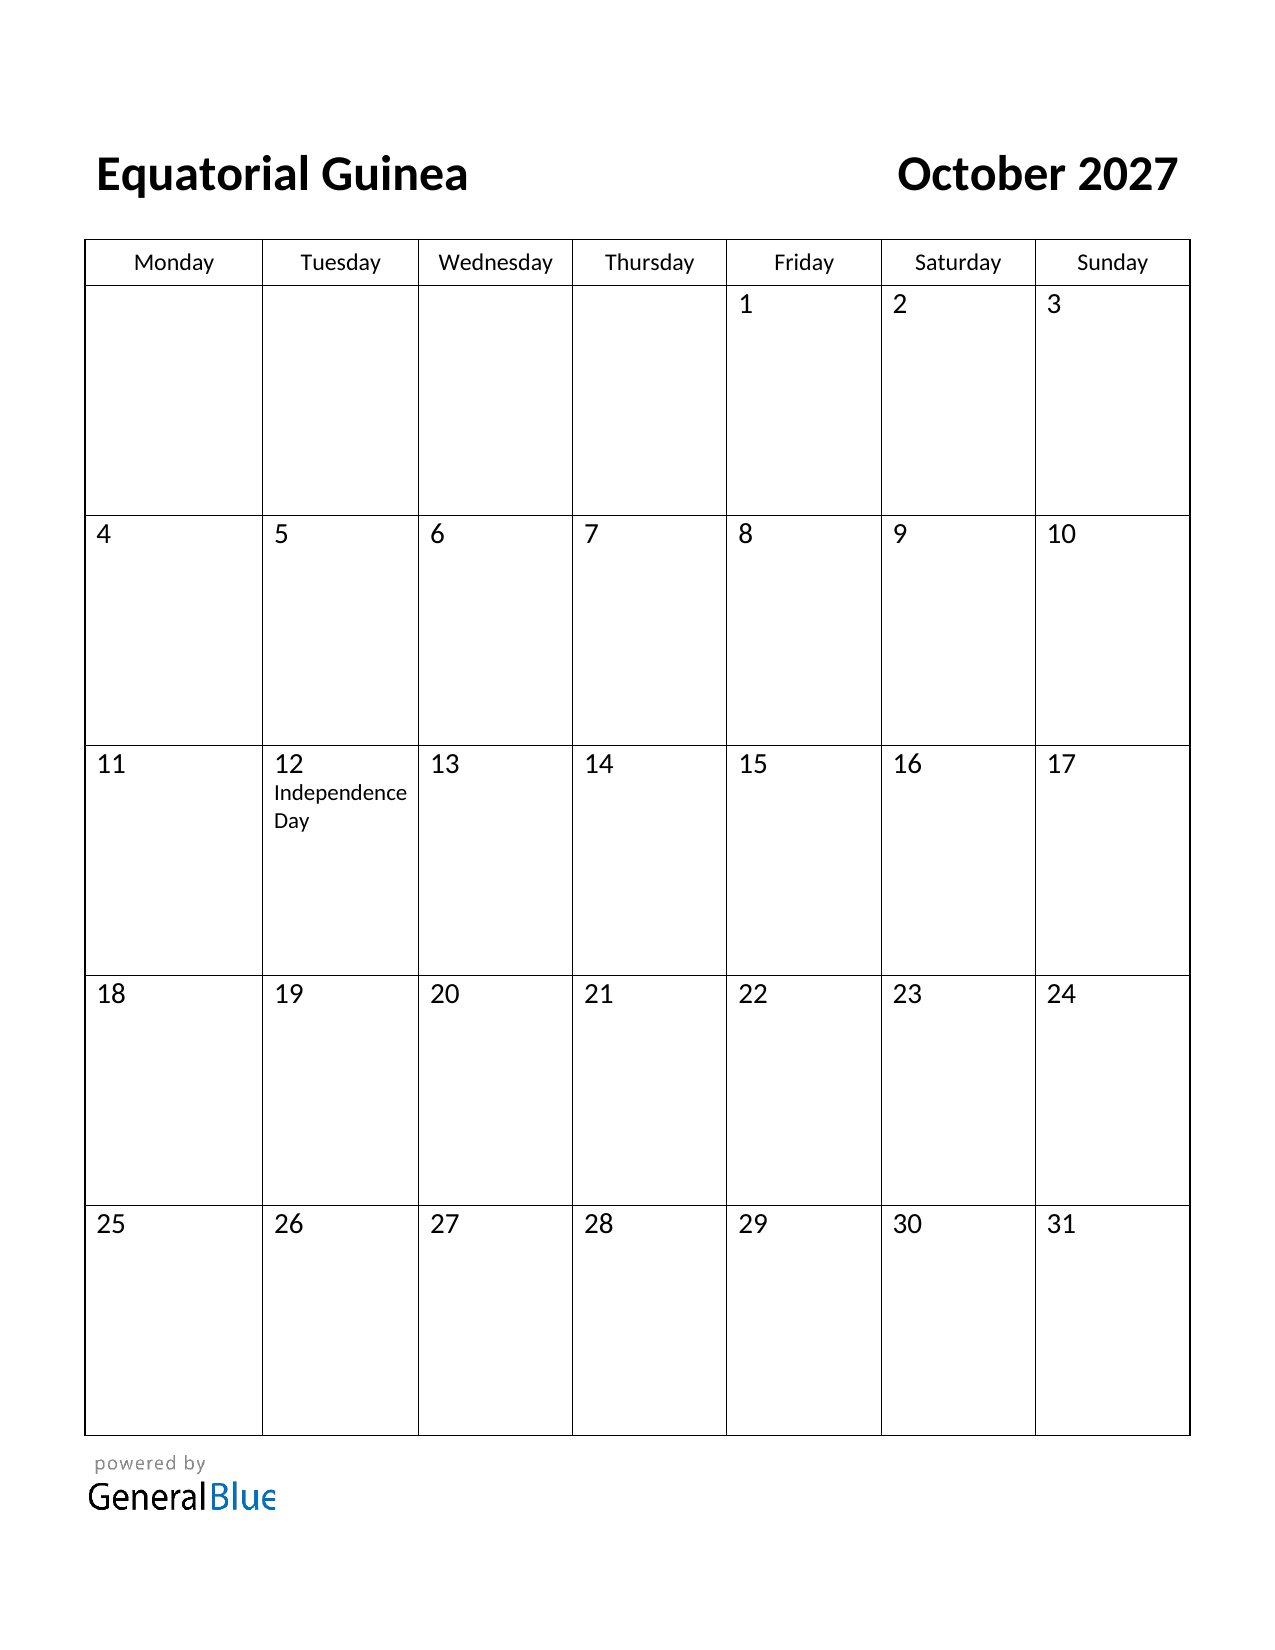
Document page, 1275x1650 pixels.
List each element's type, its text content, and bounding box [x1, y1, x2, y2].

table_cell [86, 548, 262, 744]
table_cell [86, 318, 262, 514]
table_cell [263, 1238, 418, 1434]
table_cell [263, 318, 418, 514]
table_cell [882, 318, 1035, 514]
table_cell 23 [882, 976, 1035, 1008]
table_cell [419, 778, 572, 974]
table_cell [727, 1238, 881, 1434]
table_cell 10 [1036, 516, 1189, 548]
table_cell 25 [86, 1206, 262, 1238]
table_cell 13 [419, 746, 572, 778]
table_cell [1036, 1008, 1189, 1204]
table_cell 1 [727, 286, 881, 318]
table_cell 29 [727, 1206, 881, 1238]
table_cell 7 [573, 516, 726, 548]
table_cell [573, 1238, 726, 1434]
table_cell [727, 778, 881, 974]
table_cell 31 [1036, 1206, 1189, 1238]
table_cell [263, 1008, 418, 1204]
table_cell Tuesday [263, 240, 418, 284]
table_cell [419, 286, 572, 318]
table_cell [573, 1008, 726, 1204]
table_cell [263, 286, 418, 318]
table_cell [419, 1238, 572, 1434]
table_cell [573, 778, 726, 974]
table_cell [86, 778, 262, 974]
table_cell 5 [263, 516, 418, 548]
table_cell [882, 778, 1035, 974]
table_cell 18 [86, 976, 262, 1008]
table_cell [86, 286, 262, 318]
table_header October 2027 [573, 105, 1190, 239]
table_cell 8 [727, 516, 881, 548]
table_cell 9 [882, 516, 1035, 548]
table_cell [882, 1238, 1035, 1434]
table_cell 24 [1036, 976, 1189, 1008]
table_cell 30 [882, 1206, 1035, 1238]
table_cell [1036, 548, 1189, 744]
table_cell 17 [1036, 746, 1189, 778]
table_cell [1036, 318, 1189, 514]
table_cell [727, 548, 881, 744]
table_cell Independence Day [263, 778, 418, 974]
table_cell [882, 1008, 1035, 1204]
table_cell [419, 1008, 572, 1204]
table_cell 28 [573, 1206, 726, 1238]
table_cell 19 [263, 976, 418, 1008]
table_cell [573, 548, 726, 744]
table_cell Saturday [882, 240, 1035, 284]
table_cell Monday [86, 240, 262, 284]
table_cell 27 [419, 1206, 572, 1238]
table_cell 21 [573, 976, 726, 1008]
table_cell [727, 318, 881, 514]
table_cell Wednesday [419, 240, 572, 284]
picture [87, 1452, 275, 1515]
table_cell [573, 286, 726, 318]
table_cell 26 [263, 1206, 418, 1238]
table_cell 3 [1036, 286, 1189, 318]
table_cell [85, 1436, 1190, 1534]
table_cell [882, 548, 1035, 744]
table_cell 12 [263, 746, 418, 778]
table_cell 20 [419, 976, 572, 1008]
table_cell [727, 1008, 881, 1204]
table_cell 2 [882, 286, 1035, 318]
table_cell [1036, 778, 1189, 974]
table_header Equatorial Guinea [85, 105, 573, 239]
table_cell 16 [882, 746, 1035, 778]
table_cell 22 [727, 976, 881, 1008]
table_cell [86, 1008, 262, 1204]
table_cell [419, 318, 572, 514]
table_cell 4 [86, 516, 262, 548]
table_cell Friday [727, 240, 881, 284]
table_cell [573, 318, 726, 514]
table_cell 15 [727, 746, 881, 778]
table_cell [419, 548, 572, 744]
table_cell Sunday [1036, 240, 1189, 284]
table_cell [1036, 1238, 1189, 1434]
table_cell [86, 1238, 262, 1434]
table_cell Thursday [573, 240, 726, 284]
table_cell 11 [86, 746, 262, 778]
table_cell 6 [419, 516, 572, 548]
table_cell 14 [573, 746, 726, 778]
table_cell [263, 548, 418, 744]
